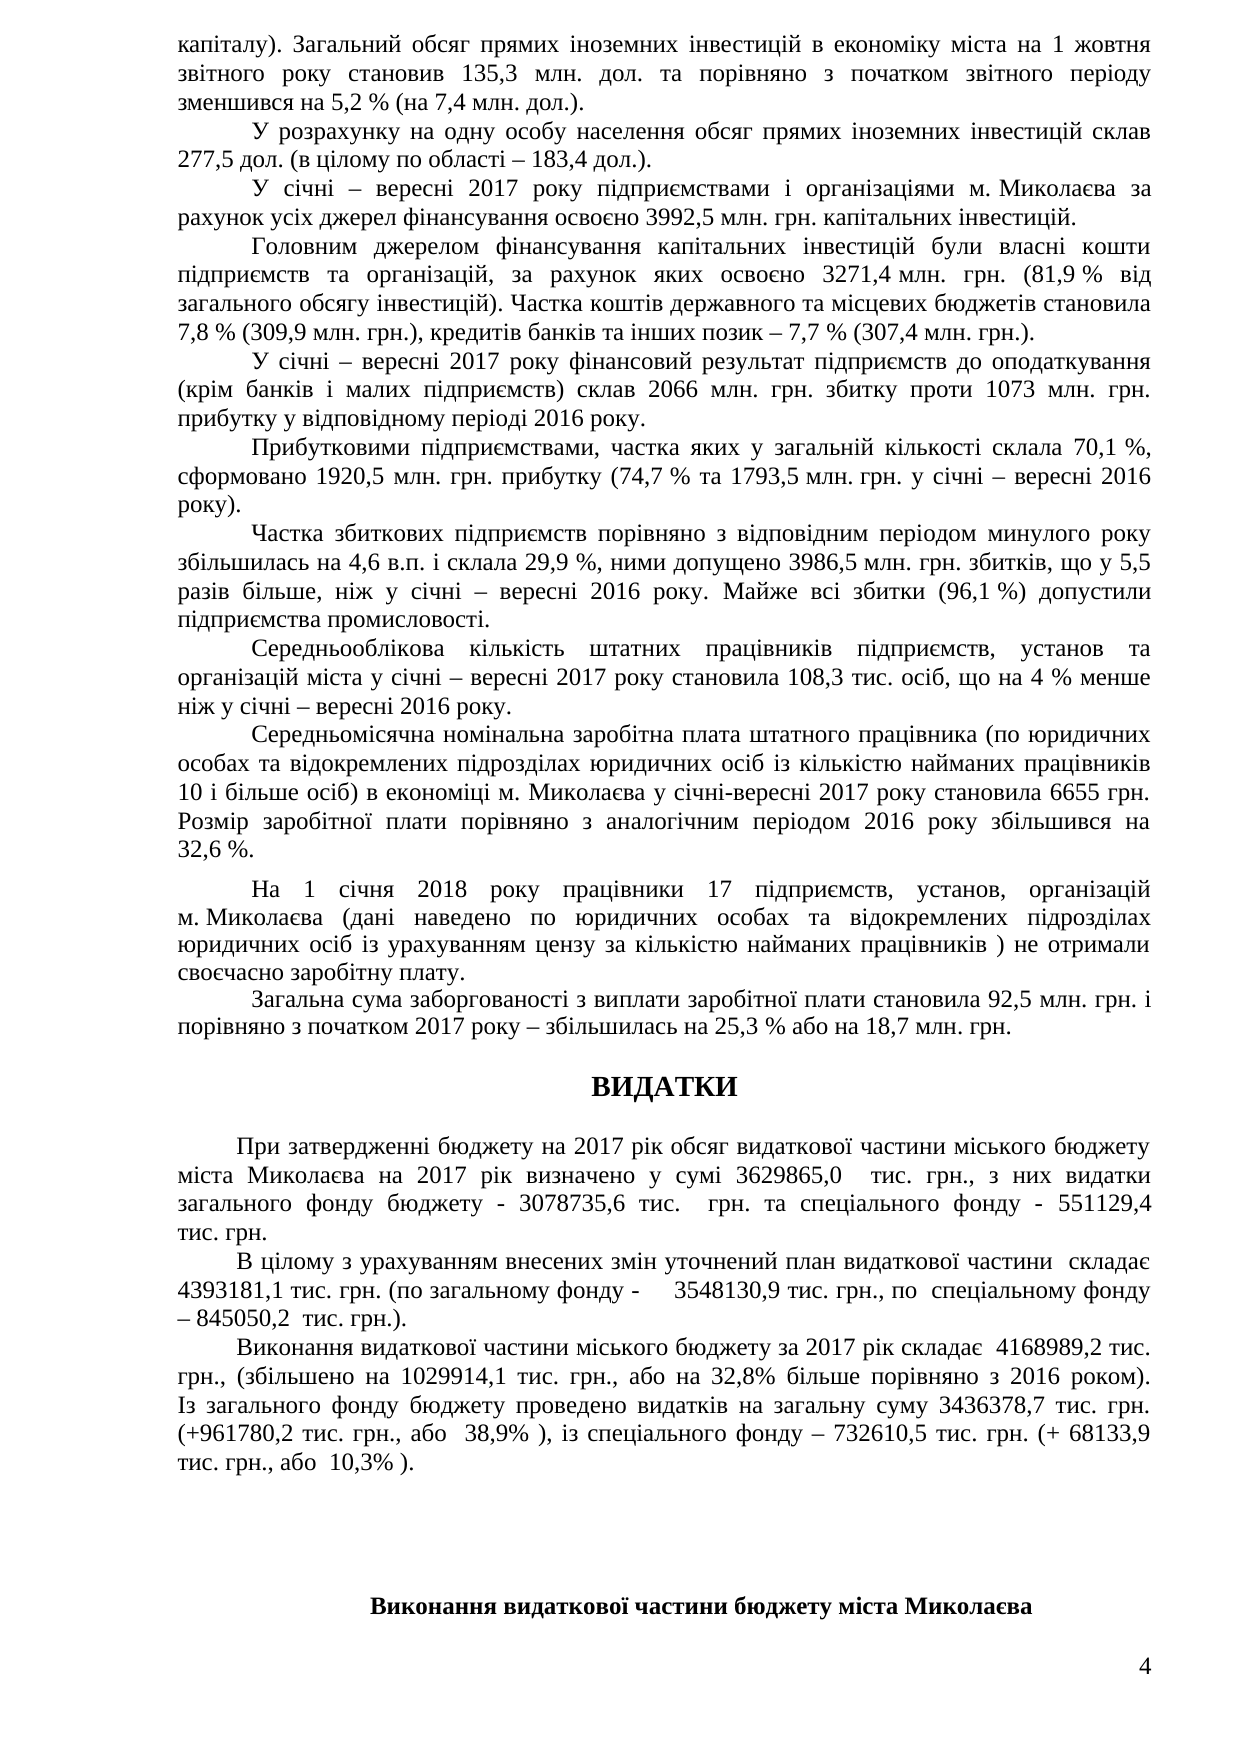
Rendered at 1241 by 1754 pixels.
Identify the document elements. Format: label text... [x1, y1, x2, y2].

text Середньомісячна номінальна заробітна плата штатного працівника (по юридичних особах та відокремлених підрозділах юридичних осіб із кількістю найманих працівників 10 і більше осіб) в економіці м. Миколаєва у січні-вересні 2017 року становила 6655 грн. Розмір заробітної плати порівняно з аналогічним періодом 2016 року збільшився на 32,6 %. [177, 719, 1152, 863]
text Середньооблікова кількість штатних працівників підприємств, установ та організацій міста у січні – вересні 2017 року становила 108,3 тис. осіб, що на 4 % менше ніж у січні – вересні 2016 року. [177, 633, 1152, 719]
text Прибутковими підприємствами, частка яких у загальній кількості склала 70,1 %, сформовано 1920,5 млн. грн. прибутку (74,7 % та 1793,5 млн. грн. у січні – вересні 2016 року). [177, 432, 1152, 518]
text На 1 січня 2018 року працівники 17 підприємств, установ, організацій м. Миколаєва (дані наведено по юридичних особах та відокремлених підрозділах юридичних осіб із урахуванням цензу за кількістю найманих працівників ) не отримали своєчасно заробітну плату. [177, 876, 1152, 985]
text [177, 29, 1152, 116]
text Частка збиткових підприємств порівняно з відповідним періодом минулого року збільшилась на 4,6 в.п. і склала 29,9 %, ними допущено 3986,5 млн. грн. збитків, що у 5,5 разів більше, ніж у січні – вересні 2016 року. Майже всі збитки (96,1 %) допустили підприємства промисловості. [177, 518, 1152, 633]
text В цілому з урахуванням внесених змін уточнений план видаткової частини складає 4393181,1 тис. грн. (по загальному фонду - 3548130,9 тис. грн., по спеціальному фонду – 845050,2 тис. грн.). [177, 1246, 1152, 1332]
text Виконання видаткової частини міського бюджету за 2017 рік складає 4168989,2 тис. грн., (збільшено на 1029914,1 тис. грн., або на 32,8% більше порівняно з 2016 роком). Із загального фонду бюджету проведено видатків на загальну суму 3436378,7 тис. грн. (+961780,2 тис. грн., або 38,9% ), із спеціального фонду – 732610,5 тис. грн. (+ 68133,9 тис. грн., або 10,3% ). [177, 1332, 1152, 1476]
text У розрахунку на одну особу населення обсяг прямих іноземних інвестицій склав 277,5 дол. (в цілому по області – 183,4 дол.). [177, 116, 1152, 173]
text Загальна сума заборгованості з виплати заробітної плати становила 92,5 млн. грн. і порівняно з початком 2017 року – збільшилась на 25,3 % або на 18,7 млн. грн. [177, 985, 1152, 1040]
text Головним джерелом фінансування капітальних інвестицій були власні кошти підприємств та організацій, за рахунок яких освоєно 3271,4 млн. грн. (81,9 % від загального обсягу інвестицій). Частка коштів державного та місцевих бюджетів становила 7,8 % (309,9 млн. грн.), кредитів банків та інших позик – 7,7 % (307,4 млн. грн.). [177, 231, 1152, 346]
text У січні – вересні 2017 року фінансовий результат підприємств до оподаткування (крім банків і малих підприємств) склав 2066 млн. грн. збитку проти 1073 млн. грн. прибутку у відповідному періоді 2016 року. [177, 346, 1152, 432]
text У січні – вересні 2017 року підприємствами і організаціями м. Миколаєва за рахунок усіх джерел фінансування освоєно 3992,5 млн. грн. капітальних інвестицій. [177, 173, 1152, 231]
text При затвердженні бюджету на 2017 рік обсяг видаткової частини міського бюджету міста Миколаєва на 2017 рік визначено у сумі 3629865,0 тис. грн., з них видатки загального фонду бюджету - 3078735,6 тис. грн. та спеціального фонду - 551129,4 тис. грн. [177, 1131, 1152, 1246]
text ВИДАТКИ [177, 1069, 1152, 1102]
text Виконання видаткової частини бюджету міста Миколаєва [177, 1591, 1152, 1620]
